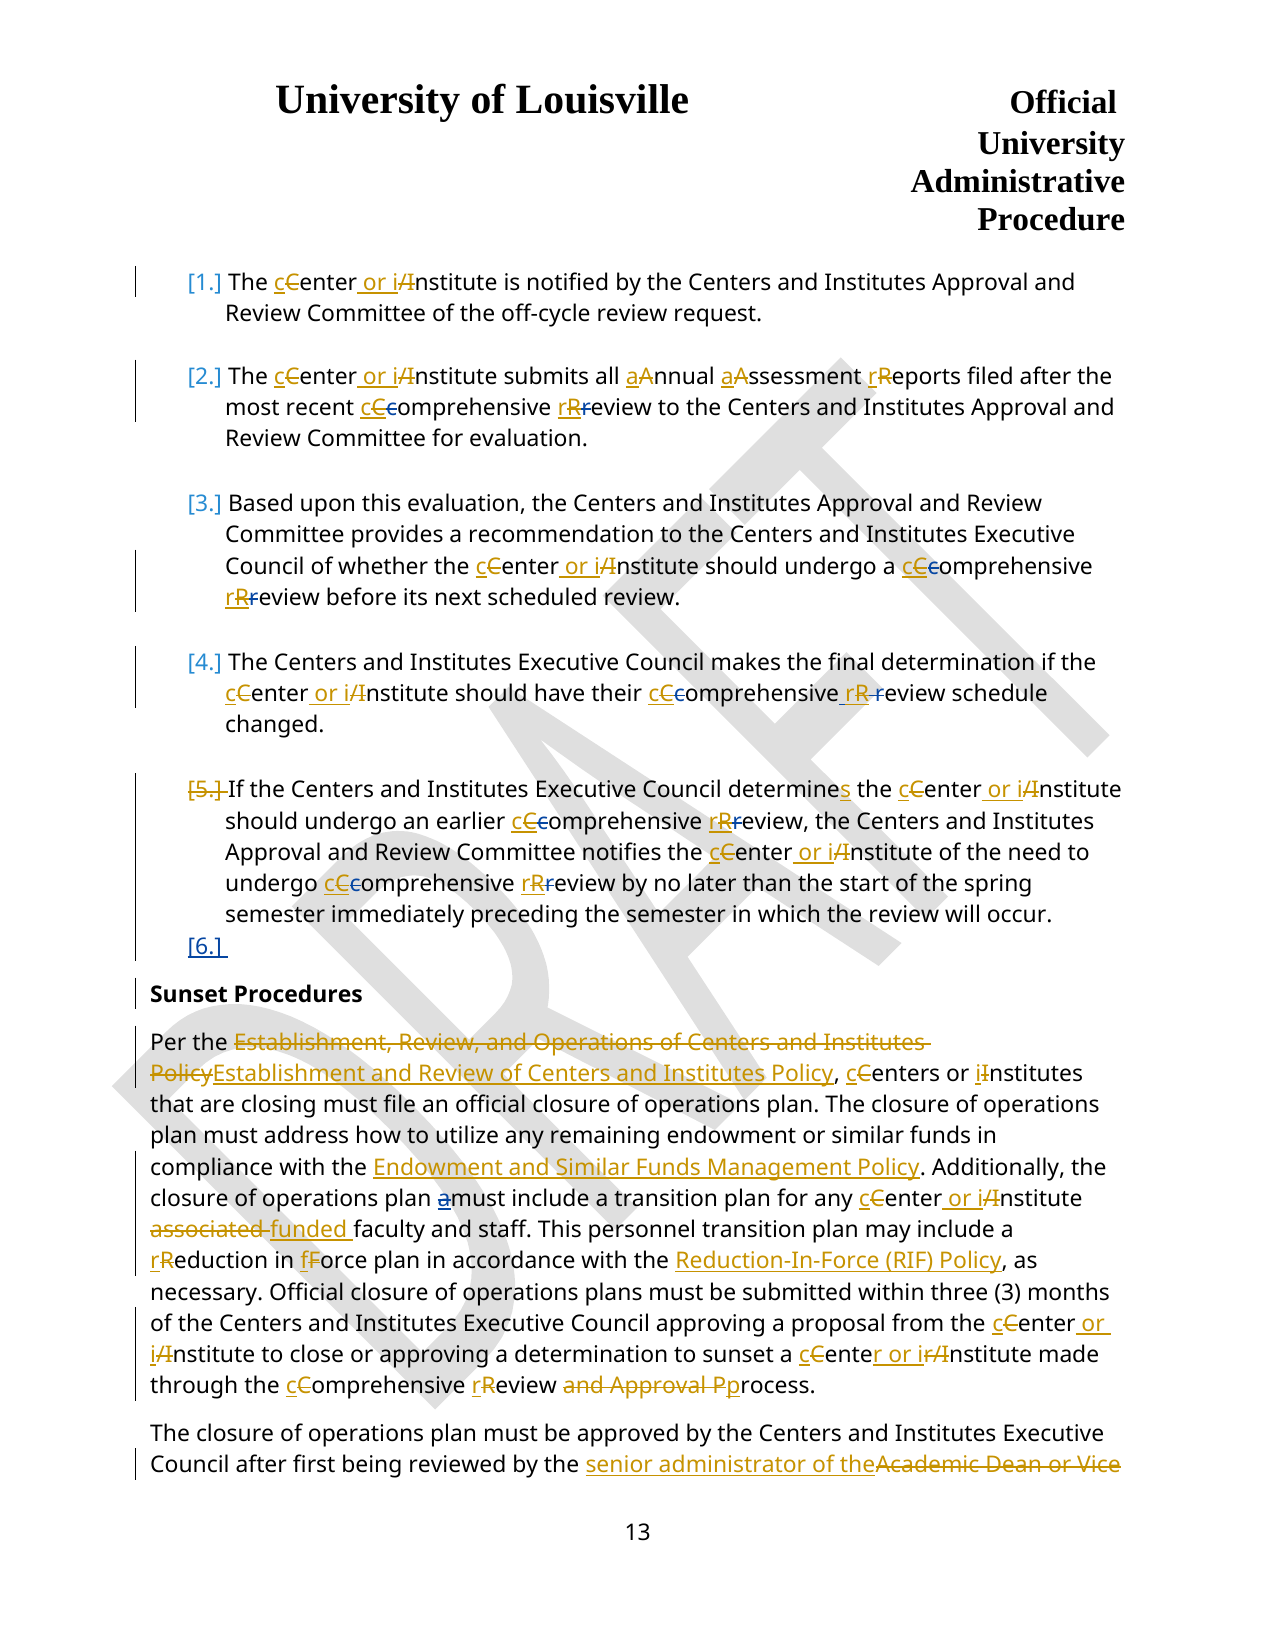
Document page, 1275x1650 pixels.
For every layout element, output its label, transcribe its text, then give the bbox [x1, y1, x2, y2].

list If the Centers and Institutes Executive Council determine the enternstitute should undergo an earlier omprehensive eview, the Centers and Institutes Approval and Review Committee notifies the enternstitute of the need to undergo omprehensive eview by no later than the start of the spring semester immediately preceding the semester in which the review will occur. [187, 773, 1125, 930]
list Based upon this evaluation, the Centers and Institutes Approval and Review Committee provides a recommendation to the Centers and Institutes Executive Council of whether the enternstitute should undergo a omprehensive eview before its next scheduled review. [187, 487, 1125, 612]
list The enternstitute submits all nnual ssessment eports filed after the most recent omprehensive eview to the Centers and Institutes Approval and Review Committee for evaluation. [187, 360, 1125, 453]
list The Centers and Institutes Executive Council makes the final determination if the enternstitute should have their omprehensiveeview schedule changed. [187, 646, 1125, 740]
text Per the , enters or nstitutes that are closing must file an official closure of operations plan. The closure of operations plan must address how to utilize any remaining endowment or similar funds in compliance with the . Additionally, the closure of operations plan must include a transition plan for any enternstitute faculty and staff. This personnel transition plan may include a eduction in orce plan in accordance with the , as necessary. Official closure of operations plans must be submitted within three (3) months of the Centers and Institutes Executive Council approving a proposal from the enternstitute to close or approving a determination to sunset a entenstitute made through the omprehensive eview rocess. [150, 1026, 1125, 1401]
list The enternstitute is notified by the Centers and Institutes Approval and Review Committee of the off-cycle review request. [187, 266, 1125, 328]
text Sunset Procedures [150, 978, 1125, 1009]
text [150, 1417, 1125, 1480]
